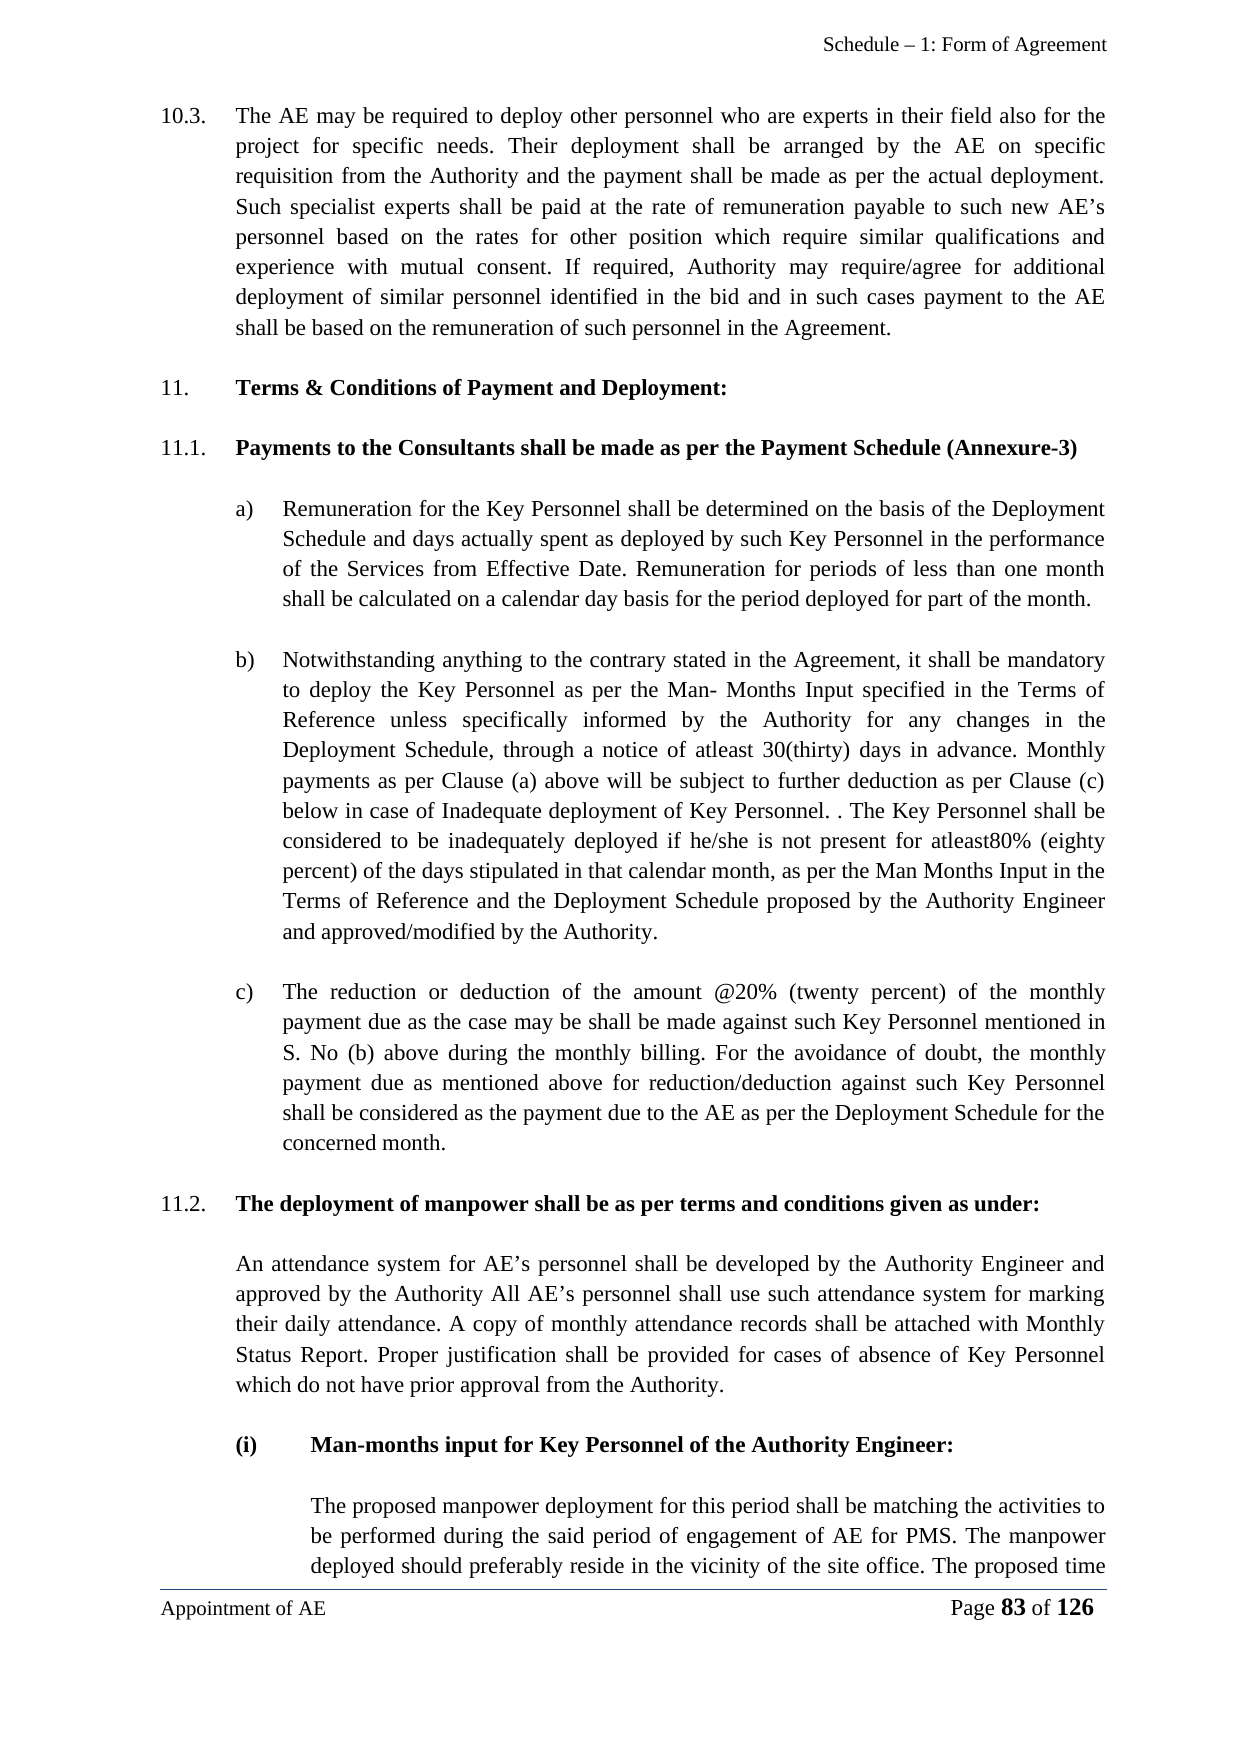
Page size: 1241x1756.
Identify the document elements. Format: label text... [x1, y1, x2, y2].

list Man-months input for Key Personnel of the Authority Engineer: [235, 1431, 1107, 1458]
list The AE may be required to deploy other personnel who are experts in their field also for the project for specific needs. Their deployment shall be arranged by the AE on specific requisition from the Authority and the payment shall be made as per the actual deployment. Such specialist experts shall be paid at the rate of remuneration payable to such new AE’s personnel based on the rates for other position which require similar qualifications and experience with mutual consent. If required, Authority may require/agree for additional deployment of similar personnel identified in the bid and in such cases payment to the AE shall be based on the remuneration of such personnel in the Agreement. [160, 102, 1107, 340]
list Notwithstanding anything to the contrary stated in the Agreement, it shall be mandatory to deploy the Key Personnel as per the Man- Months Input specified in the Terms of Reference unless specifically informed by the Authority for any changes in the Deployment Schedule, through a notice of atleast 30(thirty) days in advance. Monthly payments as per Clause (a) above will be subject to further deduction as per Clause (c) below in case of Inadequate deployment of Key Personnel. . The Key Personnel shall be considered to be inadequately deployed if he/she is not present for atleast80% (eighty percent) of the days stipulated in that calendar month, as per the Man Months Input in the Terms of Reference and the Deployment Schedule proposed by the Authority Engineer and approved/modified by the Authority. [235, 646, 1107, 944]
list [310, 1492, 1107, 1578]
list The reduction or deduction of the amount @20% (twenty percent) of the monthly payment due as the case may be shall be made against such Key Personnel mentioned in S. No (b) above during the monthly billing. For the avoidance of doubt, the monthly payment due as mentioned above for reduction/deduction against such Key Personnel shall be considered as the payment due to the AE as per the Deployment Schedule for the concerned month. [235, 978, 1107, 1156]
subtitle Terms & Conditions of Payment and Deployment: [160, 374, 1107, 400]
subtitle The deployment of manpower shall be as per terms and conditions given as under: [160, 1189, 1107, 1216]
subtitle Payments to the Consultants shall be made as per the Payment Schedule (Annexure-3) [160, 434, 1107, 461]
list Remuneration for the Key Personnel shall be determined on the basis of the Deployment Schedule and days actually spent as deployed by such Key Personnel in the performance of the Services from Effective Date. Remuneration for periods of less than one month shall be calculated on a calendar day basis for the period deployed for part of the month. [235, 495, 1107, 612]
text An attendance system for AE’s personnel shall be developed by the Authority Engineer and approved by the Authority All AE’s personnel shall use such attendance system for marking their daily attendance. A copy of monthly attendance records shall be attached with Monthly Status Report. Proper justification shall be provided for cases of absence of Key Personnel which do not have prior approval from the Authority. [235, 1250, 1107, 1397]
